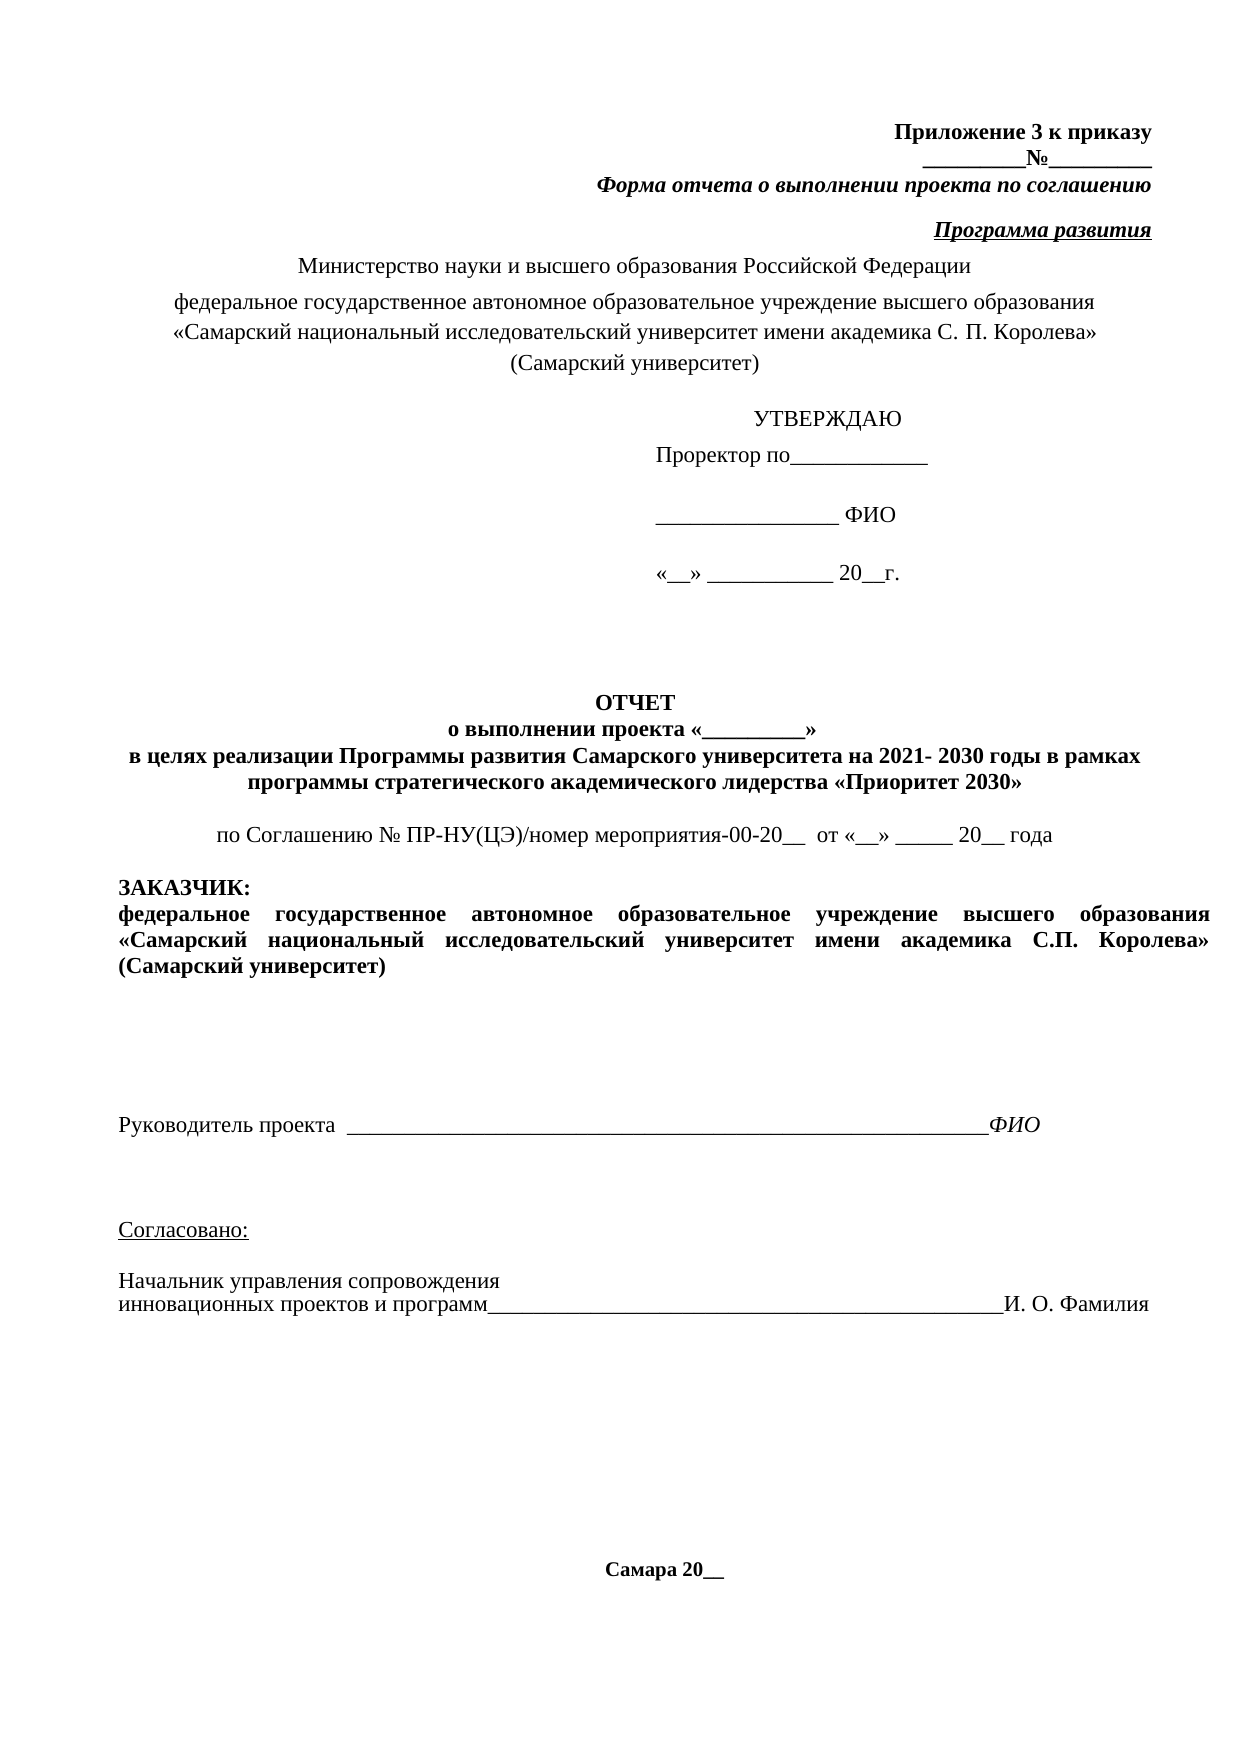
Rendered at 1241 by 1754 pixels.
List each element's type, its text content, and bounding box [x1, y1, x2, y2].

text о выполнении проекта «_________» в целях реализации Программы развития Самарского университета на 2021- 2030 годы в рамках программы стратегического академического лидерства «Приоритет 2030» [118, 715, 1152, 794]
text инновационных проектов и программ_____________________________________________И. О. Фамилия [118, 1293, 1152, 1316]
text «__» ___________ 20__г. [656, 559, 1152, 585]
text федеральное государственное автономное образовательное учреждение высшего образования «Самарский национальный исследовательский университет имени академика С.П. Королева» (Самарский университет) [118, 900, 1211, 979]
text Начальник управления сопровождения [118, 1271, 1152, 1293]
text по Соглашению № ПР-НУ(ЦЭ)/номер мероприятия-00-20__ от «__» _____ 20__ года [118, 821, 1152, 847]
text УТВЕРЖДАЮ [656, 405, 1152, 432]
text ОТЧЕТ [118, 689, 1152, 715]
text федеральное государственное автономное образовательное учреждение высшего образования «Самарский национальный исследовательский университет имени академика С. П. Королева» (Самарский университет) [118, 288, 1152, 375]
text ________________ ФИО [656, 501, 1152, 528]
text ЗАКАЗЧИК: [118, 873, 1152, 900]
text Министерство науки и высшего образования Российской Федерации [118, 252, 1152, 278]
text Проректор по____________ [656, 441, 1120, 468]
text Руководитель проекта ________________________________________________________ФИО [118, 1111, 1211, 1137]
text Программа развития [656, 216, 1152, 242]
text Согласовано: [118, 1216, 1152, 1242]
text Самара 20__ [118, 1557, 1211, 1581]
text Приложение 3 к приказу [118, 118, 1152, 144]
text Форма отчета о выполнении проекта по соглашению [118, 171, 1152, 197]
text _________№_________ [118, 144, 1152, 171]
